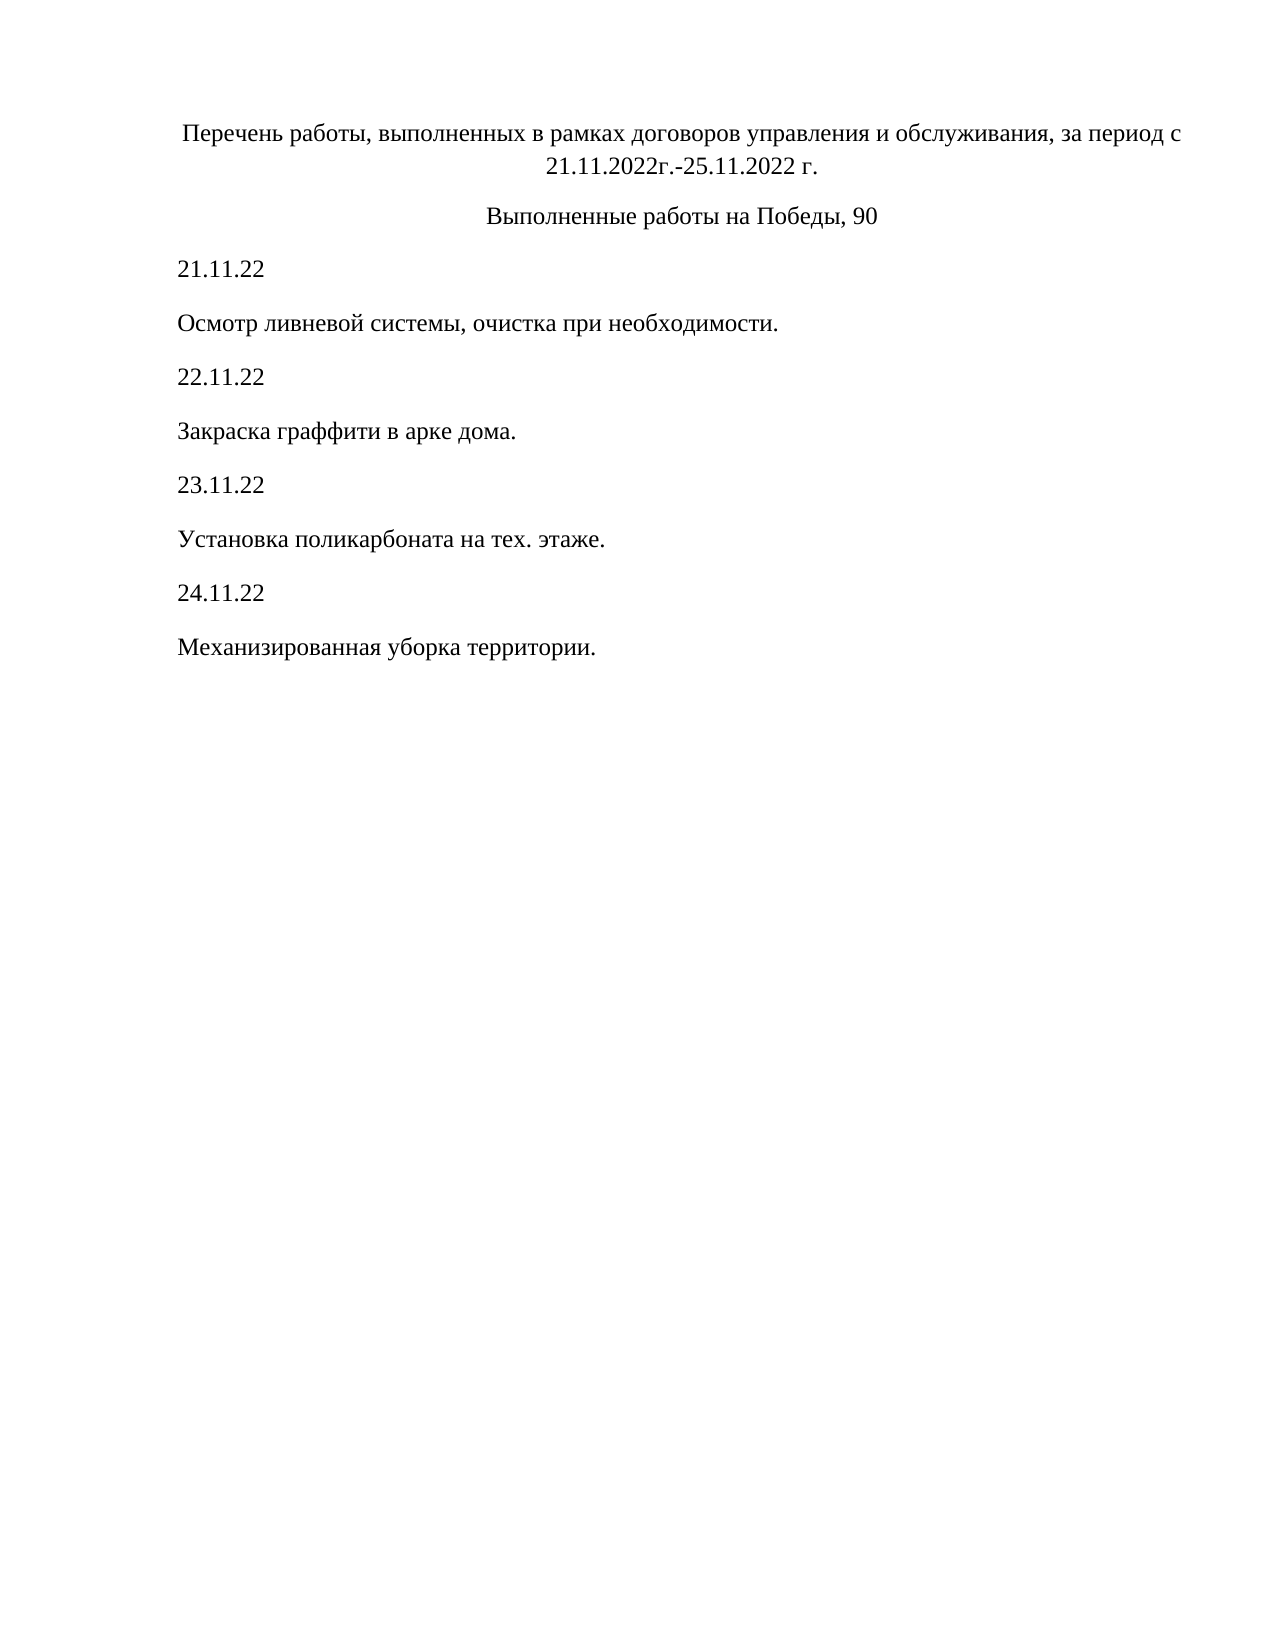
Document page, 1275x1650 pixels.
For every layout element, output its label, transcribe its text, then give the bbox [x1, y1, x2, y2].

text Осмотр ливневой системы, очистка при необходимости. [177, 308, 1186, 337]
text Установка поликарбоната на тех. этаже. [177, 524, 1186, 553]
text Закраска граффити в арке дома. [177, 416, 1186, 445]
text Выполненные работы на Победы, 90 [177, 201, 1186, 229]
text 21.11.22 [177, 254, 1186, 283]
text 23.11.22 [177, 470, 1186, 499]
text 22.11.22 [177, 362, 1186, 391]
text Перечень работы, выполненных в рамках договоров управления и обслуживания, за период с 21.11.2022г.-25.11.2022 г. [177, 118, 1186, 180]
text Механизированная уборка территории. [177, 632, 1186, 660]
text 24.11.22 [177, 578, 1186, 606]
